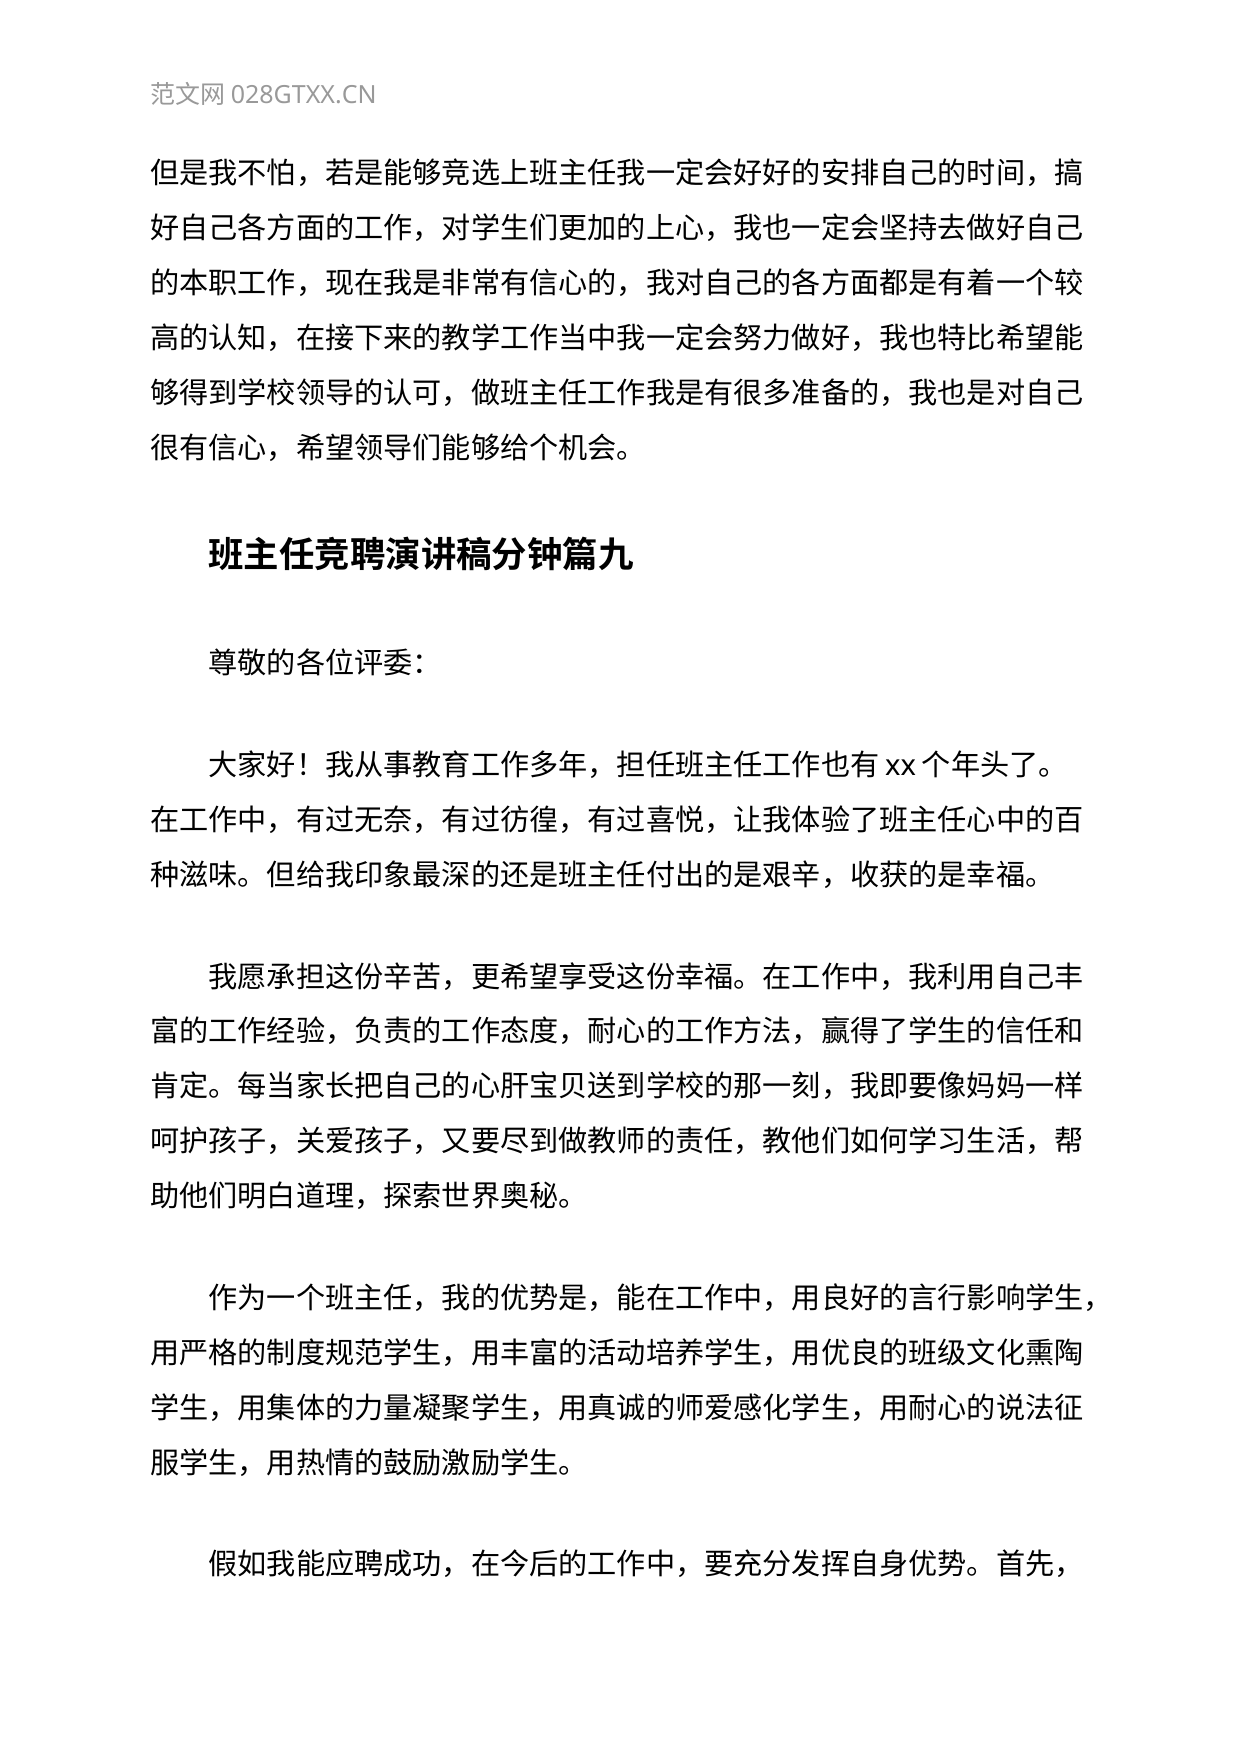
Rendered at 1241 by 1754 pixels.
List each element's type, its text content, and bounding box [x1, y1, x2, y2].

text 尊敬的各位评委： [150, 640, 1090, 682]
text 班主任竞聘演讲稿分钟篇九 [150, 526, 1090, 577]
text 我愿承担这份辛苦，更希望享受这份幸福。在工作中，我利用自己丰富的工作经验，负责的工作态度，耐心的工作方法，赢得了学生的信任和肯定。每当家长把自己的心肝宝贝送到学校的那一刻，我即要像妈妈一样呵护孩子，关爱孩子，又要尽到做教师的责任，教他们如何学习生活，帮助他们明白道理，探索世界奥秘。 [150, 953, 1090, 1215]
text 大家好！我从事教育工作多年，担任班主任工作也有xx个年头了。在工作中，有过无奈，有过彷徨，有过喜悦，让我体验了班主任心中的百种滋味。但给我印象最深的还是班主任付出的是艰辛，收获的是幸福。 [150, 741, 1090, 894]
text 作为一个班主任，我的优势是，能在工作中，用良好的言行影响学生，用严格的制度规范学生，用丰富的活动培养学生，用优良的班级文化熏陶学生，用集体的力量凝聚学生，用真诚的师爱感化学生，用耐心的说法征服学生，用热情的鼓励激励学生。 [150, 1274, 1090, 1481]
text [150, 1541, 1090, 1583]
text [150, 150, 1090, 467]
